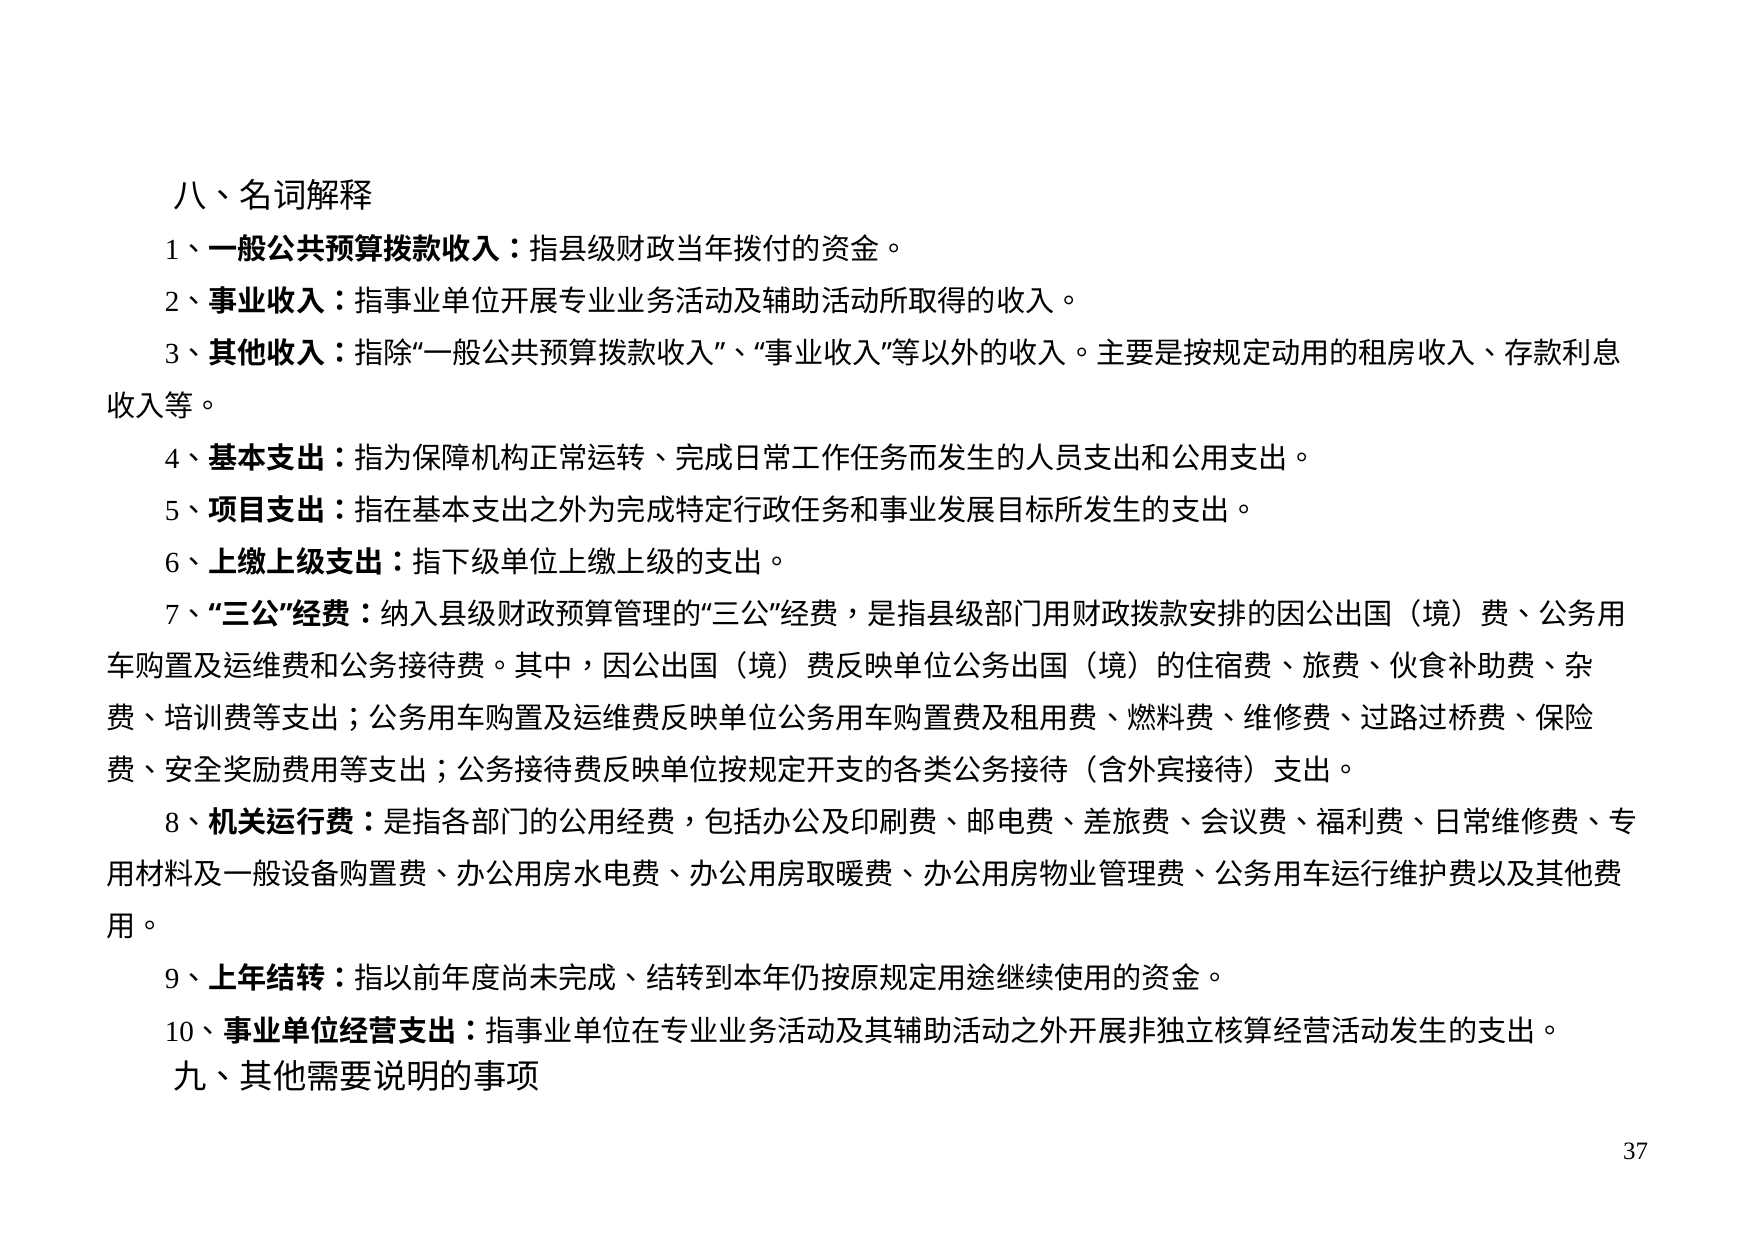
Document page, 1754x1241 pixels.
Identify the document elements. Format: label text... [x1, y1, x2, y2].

text 9、上年结转：指以前年度尚未完成、结转到本年仍按原规定用途继续使用的资金。 [106, 947, 1648, 999]
text 5、项目支出：指在基本支出之外为完成特定行政任务和事业发展目标所发生的支出。 [106, 478, 1648, 531]
text 八、名词解释 [106, 172, 1648, 217]
text 2、事业收入：指事业单位开展专业业务活动及辅助活动所取得的收入。 [106, 270, 1648, 322]
text 8、机关运行费：是指各部门的公用经费，包括办公及印刷费、邮电费、差旅费、会议费、福利费、日常维修费、专用材料及一般设备购置费、办公用房水电费、办公用房取暖费、办公用房物业管理费、公务用车运行维护费以及其他费用。 [106, 791, 1648, 947]
text 6、上缴上级支出：指下级单位上缴上级的支出。 [106, 531, 1648, 583]
text 4、基本支出：指为保障机构正常运转、完成日常工作任务而发生的人员支出和公用支出。 [106, 426, 1648, 478]
text 10、事业单位经营支出：指事业单位在专业业务活动及其辅助活动之外开展非独立核算经营活动发生的支出。 [106, 999, 1648, 1051]
text 1、一般公共预算拨款收入：指县级财政当年拨付的资金。 [106, 218, 1648, 270]
text 3、其他收入：指除“一般公共预算拨款收入”、“事业收入”等以外的收入。主要是按规定动用的租房收入、存款利息收入等。 [106, 322, 1648, 426]
text 7、“三公”经费：纳入县级财政预算管理的“三公”经费，是指县级部门用财政拨款安排的因公出国（境）费、公务用车购置及运维费和公务接待费。其中，因公出国（境）费反映单位公务出国（境）的住宿费、旅费、伙食补助费、杂费、培训费等支出；公务用车购置及运维费反映单位公务用车购置费及租用费、燃料费、维修费、过路过桥费、保险费、安全奖励费用等支出；公务接待费反映单位按规定开支的各类公务接待（含外宾接待）支出。 [106, 583, 1648, 791]
text 九、其他需要说明的事项 [106, 1052, 1648, 1098]
